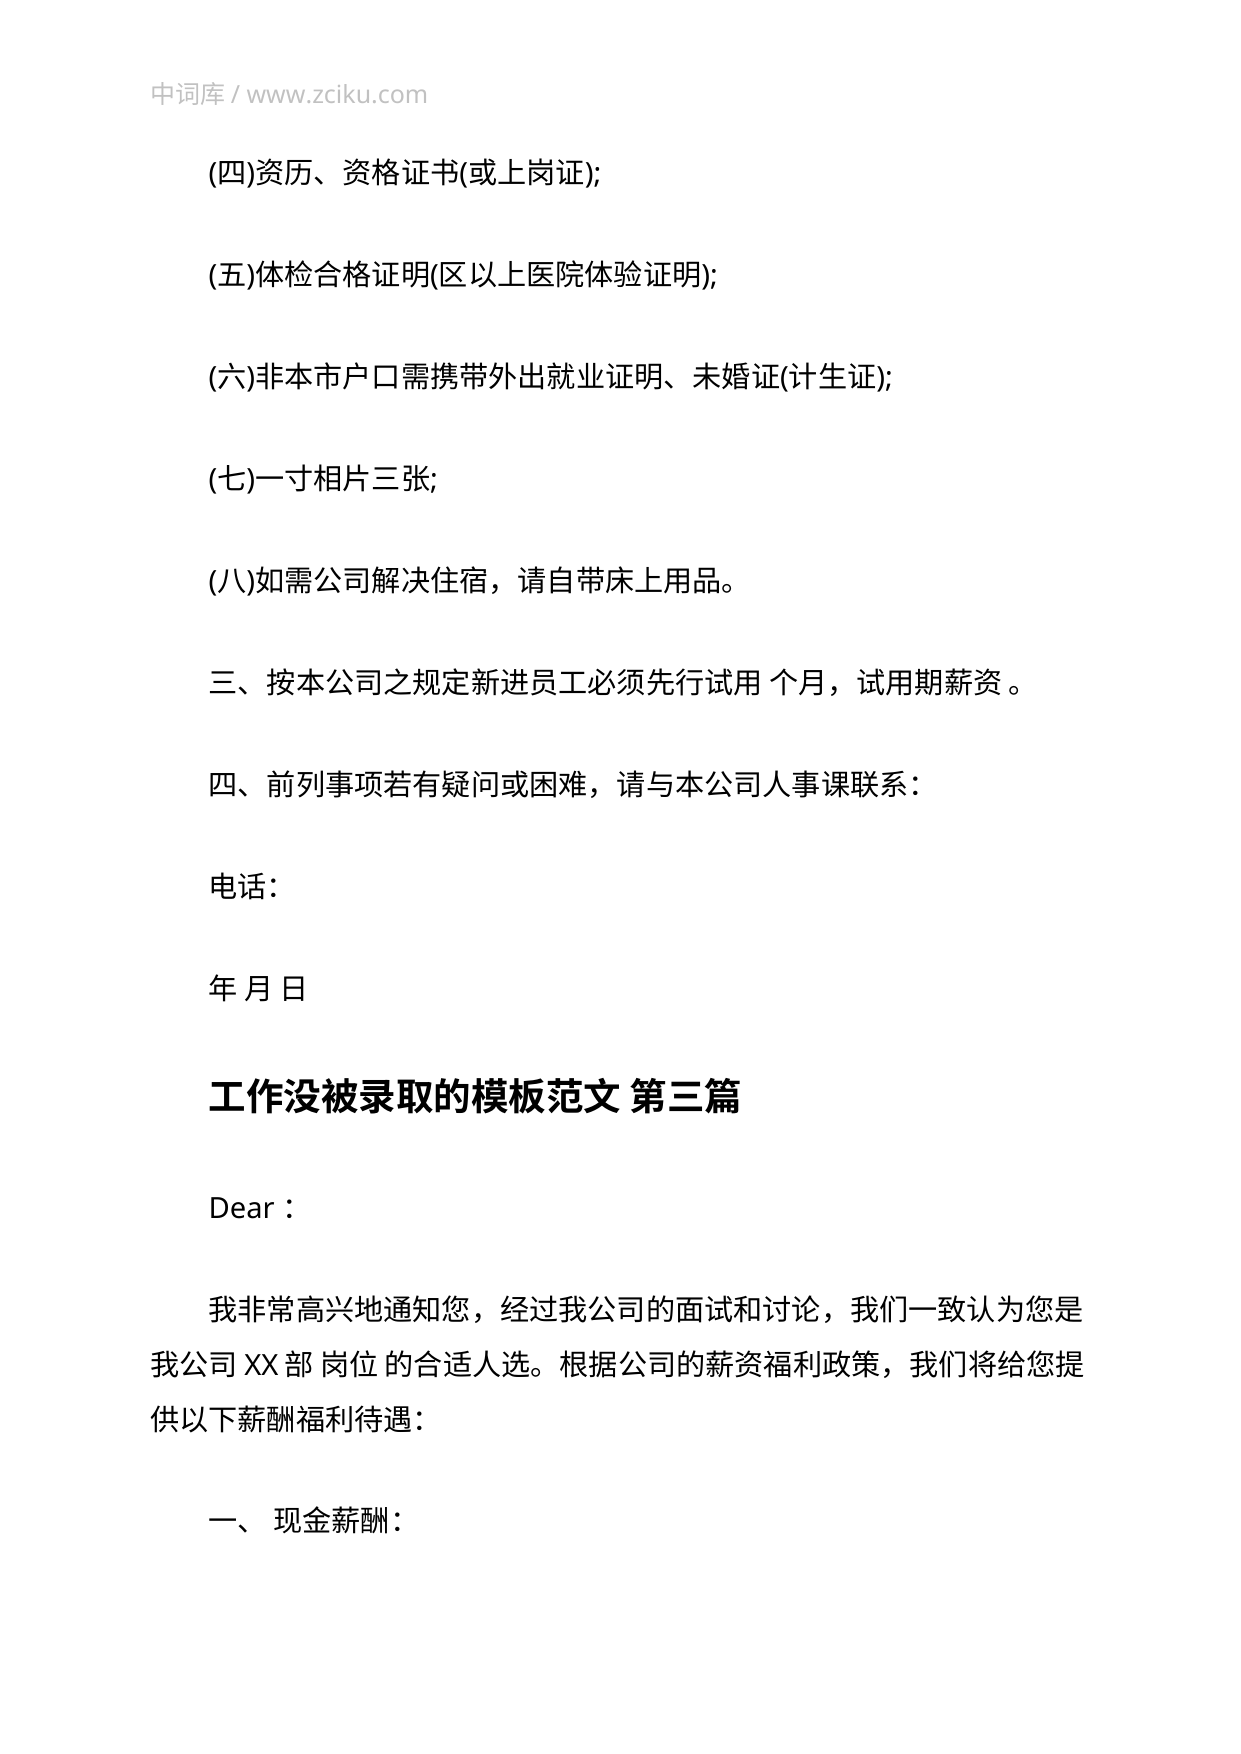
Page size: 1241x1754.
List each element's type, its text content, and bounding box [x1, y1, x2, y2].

text (四)资历、资格证书(或上岗证); [150, 150, 1090, 192]
text (六)非本市户口需携带外出就业证明、未婚证(计生证); [150, 354, 1090, 396]
text (八)如需公司解决住宿，请自带床上用品。 [150, 558, 1090, 600]
text 电话： [150, 863, 1090, 906]
text 年 月 日 [150, 965, 1090, 1007]
text 一、 现金薪酬： [150, 1498, 1090, 1540]
text Dear ： [150, 1184, 1090, 1227]
text 四、前列事项若有疑问或困难，请与本公司人事课联系： [150, 762, 1090, 804]
text 三、按本公司之规定新进员工必须先行试用 个月，试用期薪资 。 [150, 660, 1090, 702]
text 工作没被录取的模板范文 第三篇 [150, 1067, 1090, 1121]
text 我非常高兴地通知您，经过我公司的面试和讨论，我们一致认为您是我公司 XX部 岗位 的合适人选。根据公司的薪资福利政策，我们将给您提供以下薪酬福利待遇： [150, 1286, 1090, 1438]
text (五)体检合格证明(区以上医院体验证明); [150, 252, 1090, 294]
text (七)一寸相片三张; [150, 456, 1090, 498]
